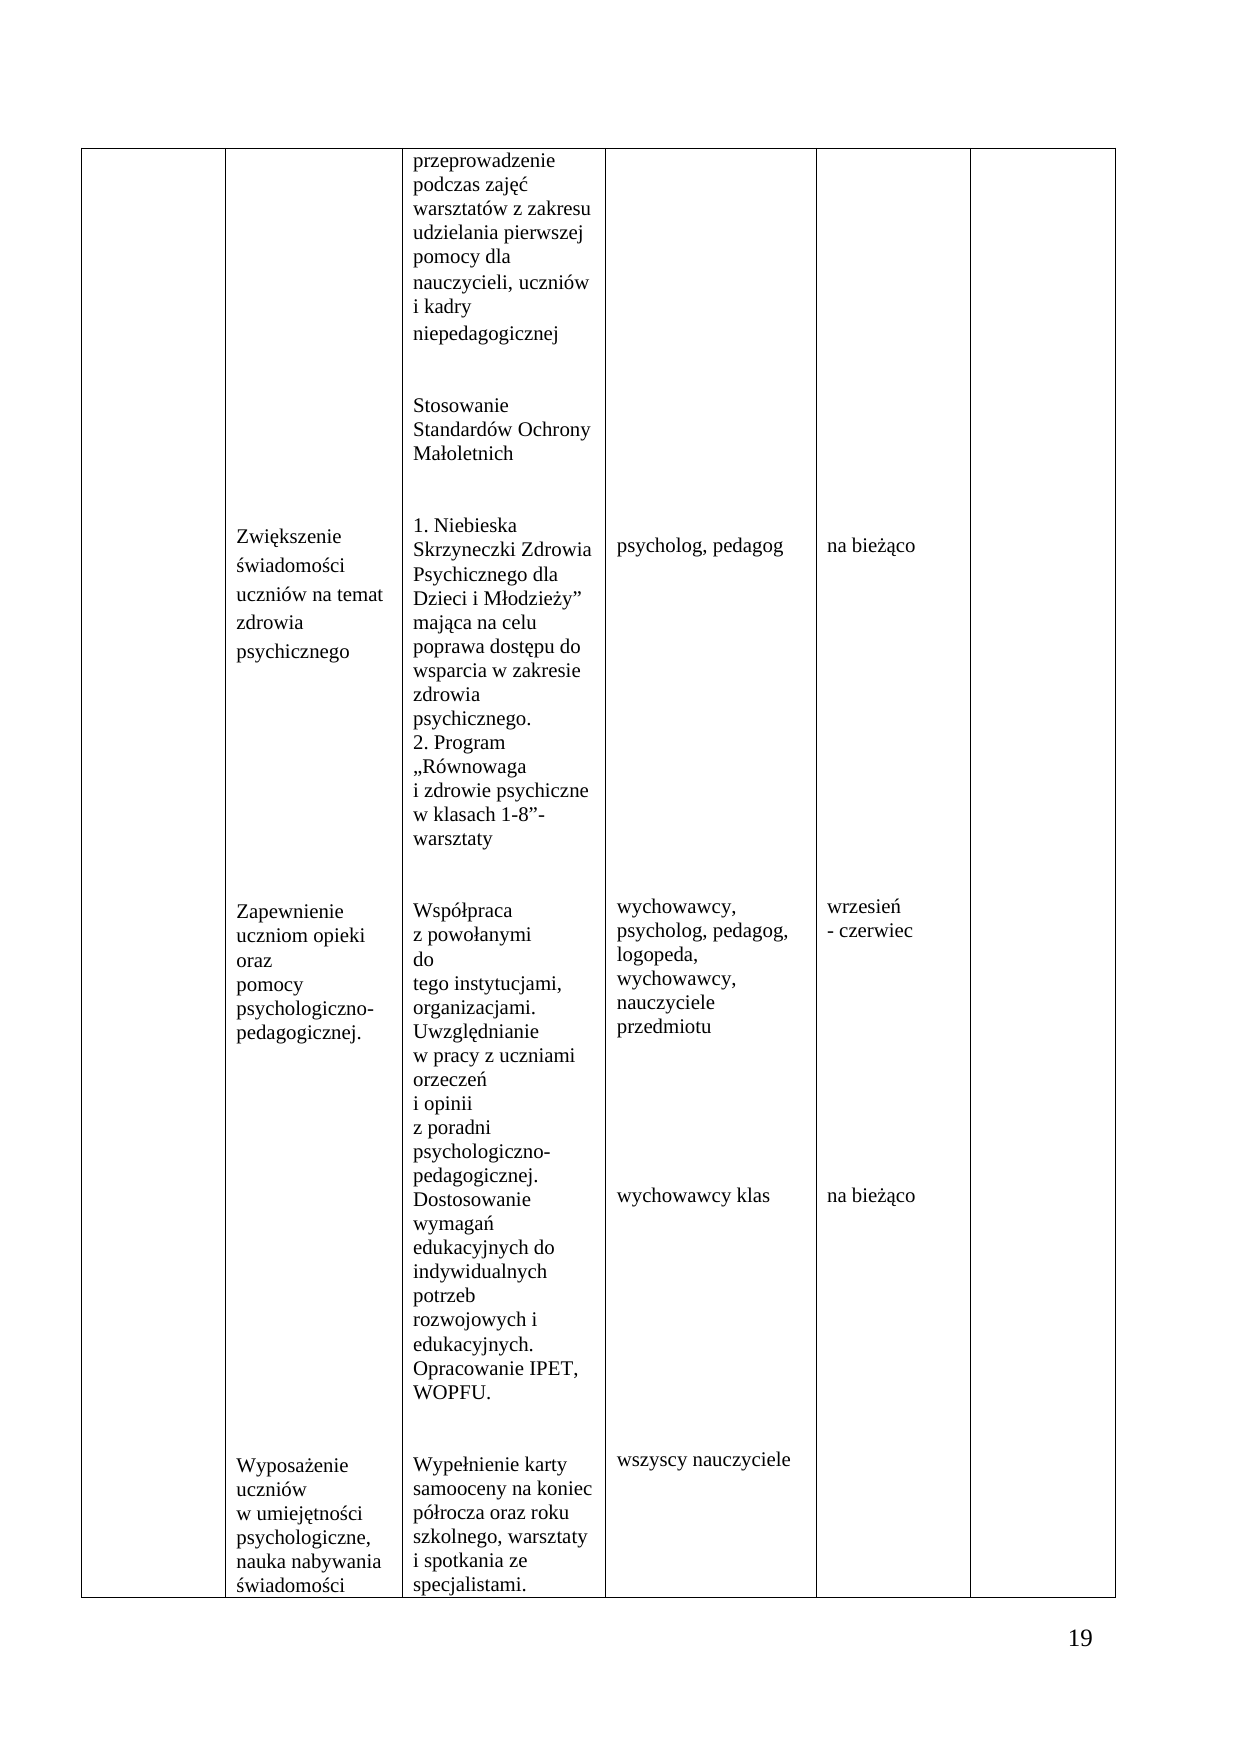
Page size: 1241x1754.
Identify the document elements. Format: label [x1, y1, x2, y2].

table_cell [606, 149, 816, 1597]
table_cell [971, 149, 1115, 1597]
table_cell [82, 149, 225, 1597]
table_cell [817, 149, 970, 1597]
table_cell [403, 149, 605, 1597]
table_cell [226, 149, 402, 1597]
